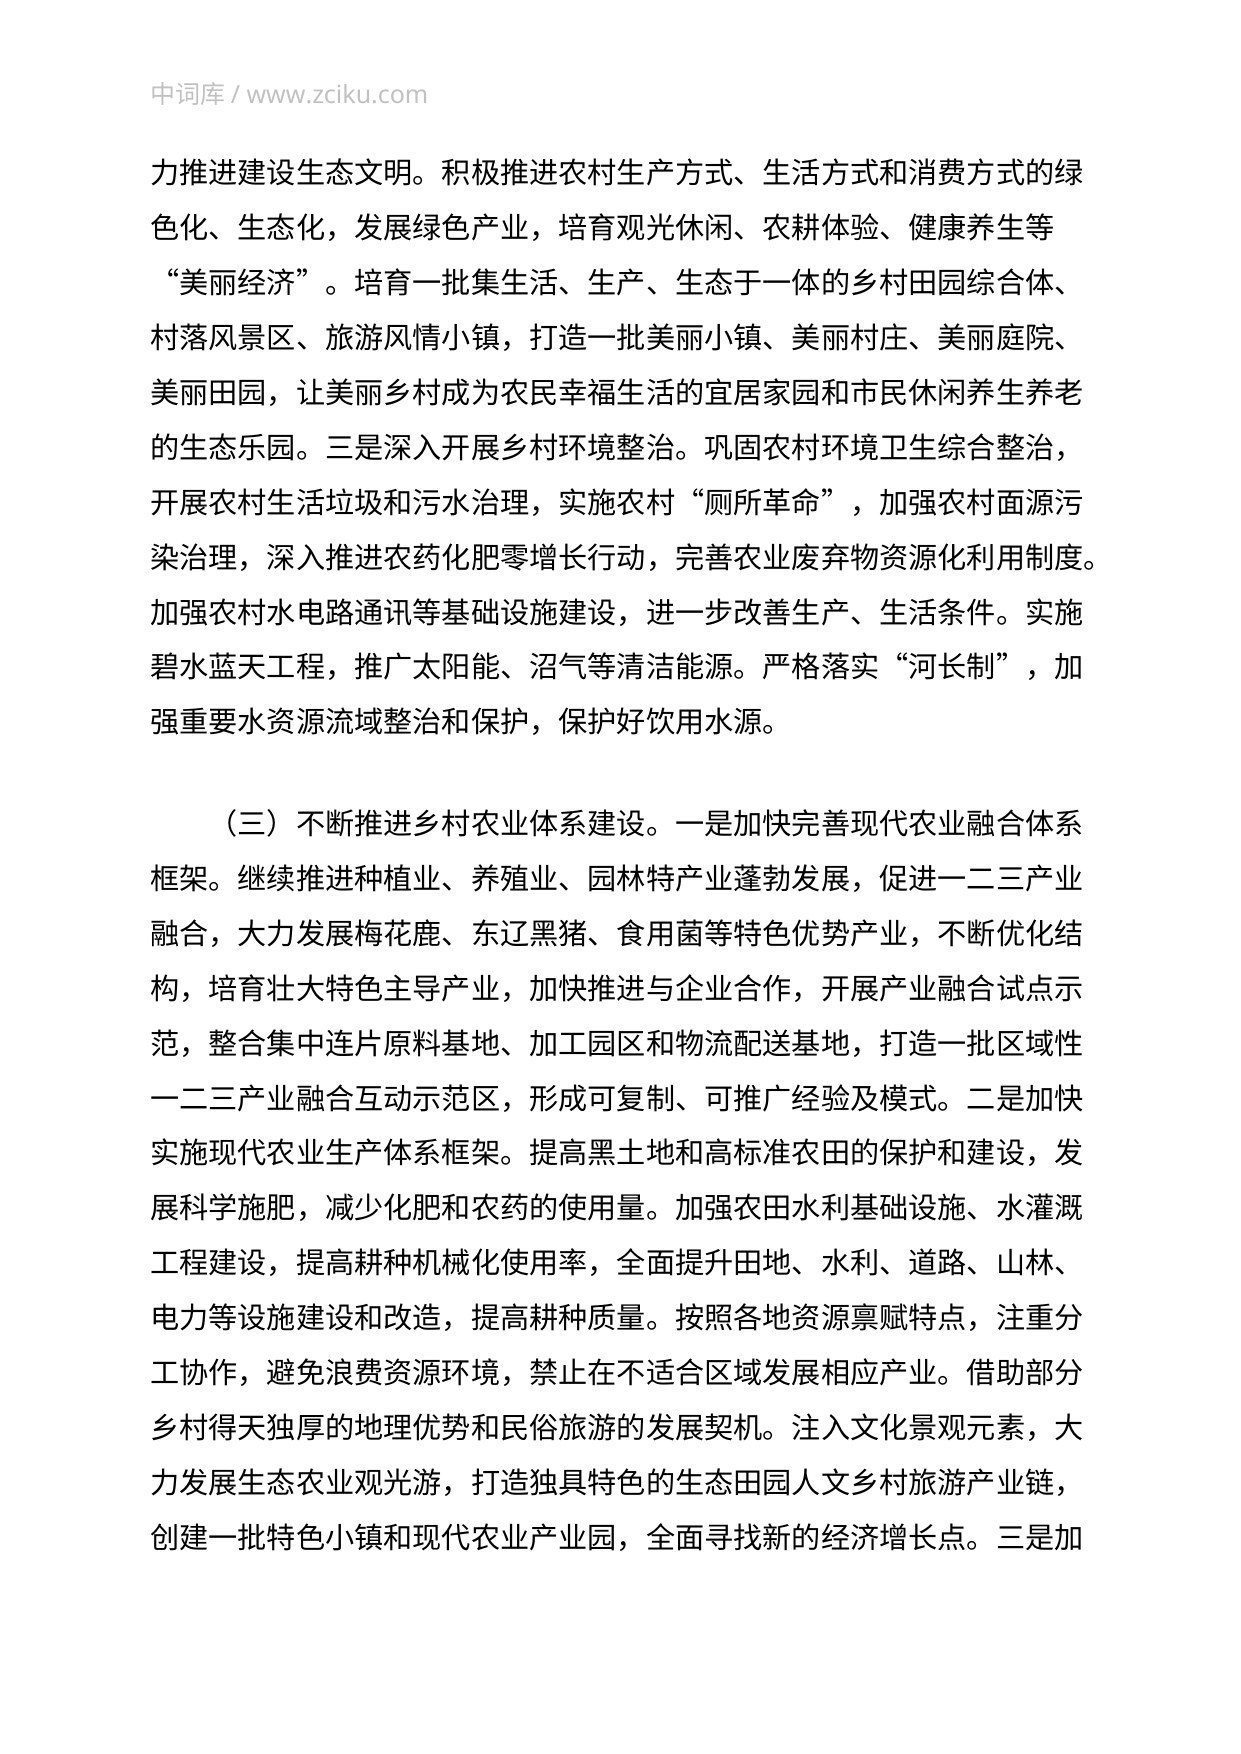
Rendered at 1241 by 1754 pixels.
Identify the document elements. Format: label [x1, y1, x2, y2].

text [150, 150, 1090, 741]
text [150, 801, 1090, 1557]
